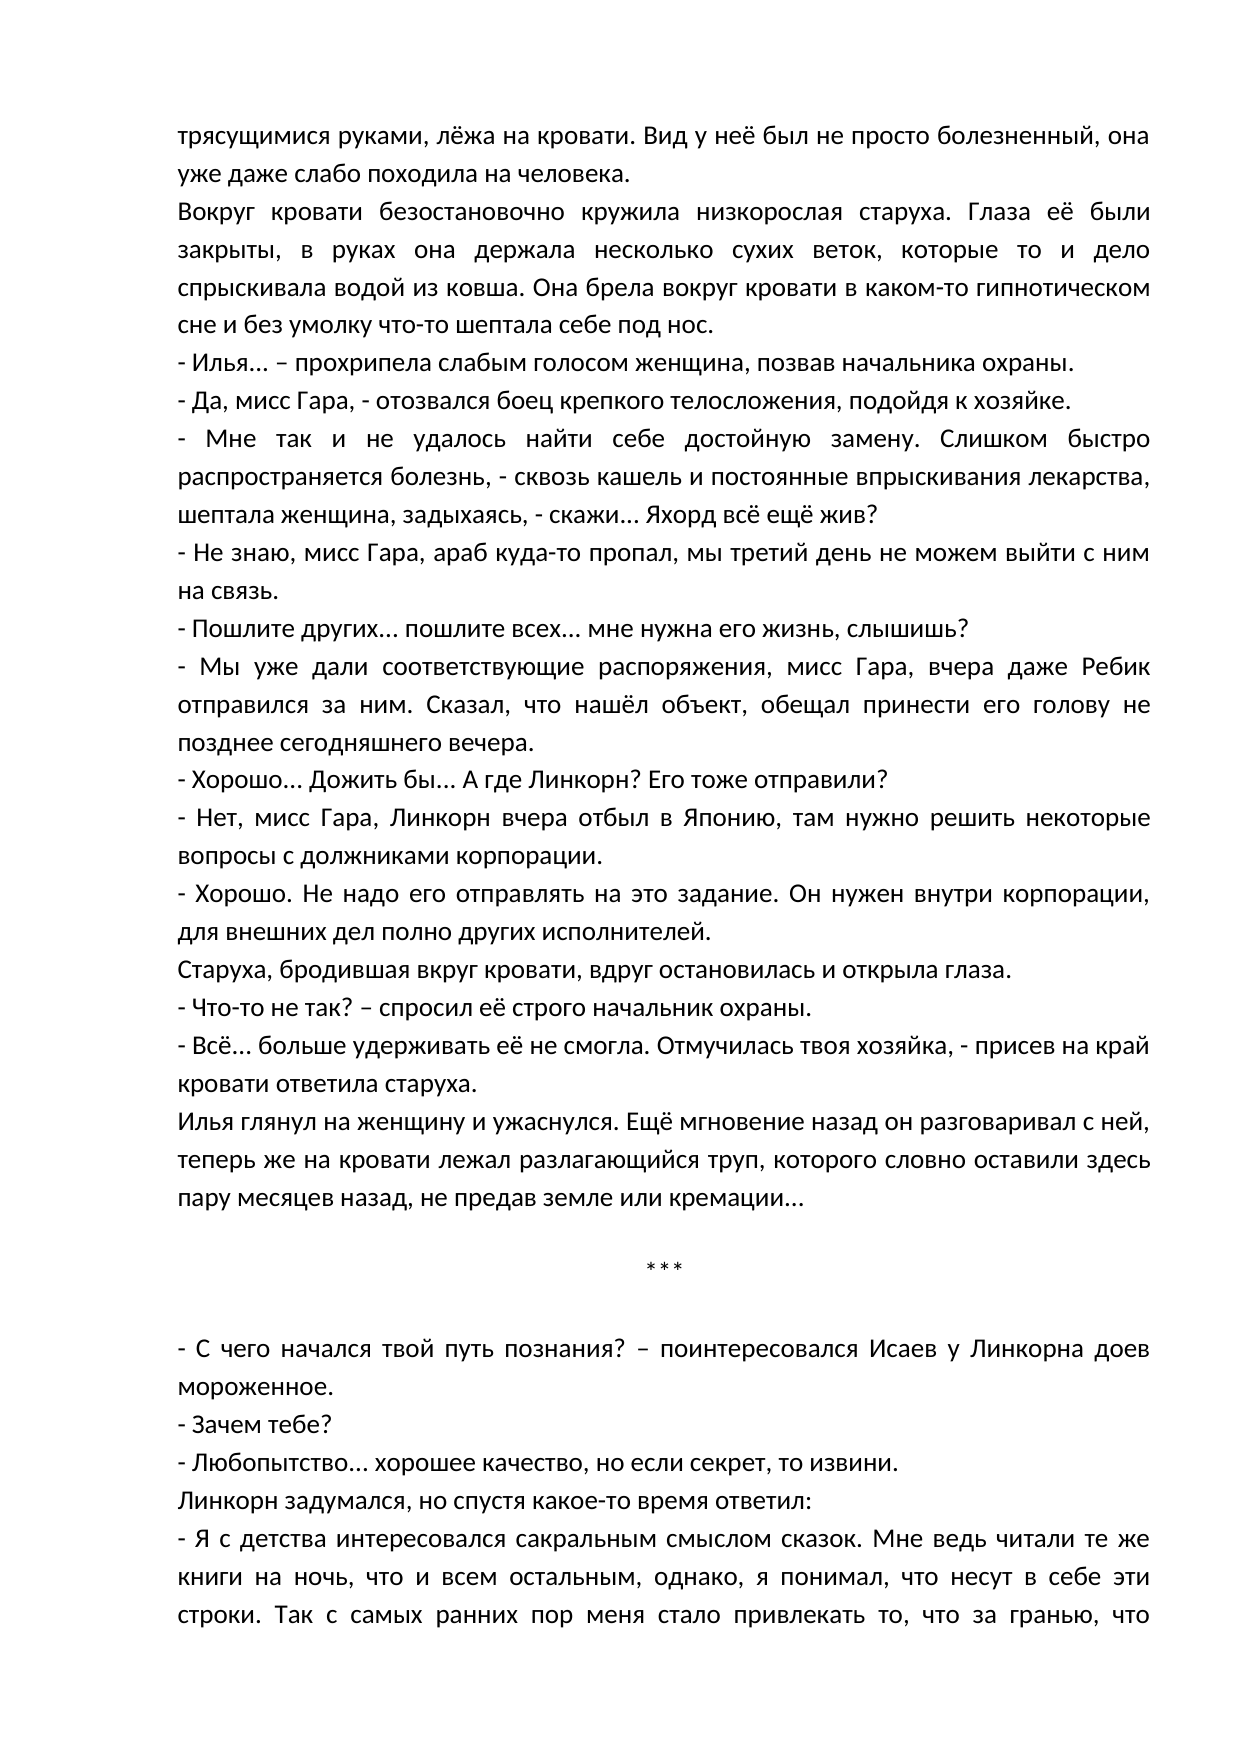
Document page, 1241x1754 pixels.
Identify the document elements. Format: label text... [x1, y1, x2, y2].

text *** [177, 1256, 1152, 1289]
text - С чего начался твой путь познания? – поинтересовался Исаев у Линкорна доев мороженное. [177, 1331, 1152, 1402]
text Вокруг кровати безостановочно кружила низкорослая старуха. Глаза её были закрыты, в руках она держала несколько сухих веток, которые то и дело спрыскивала водой из ковша. Она брела вокруг кровати в каком-то гипнотическом сне и без умолку что-то шептала себе под нос. [177, 194, 1152, 341]
text - Мы уже дали соответствующие распоряжения, мисс Гара, вчера даже Ребик отправился за ним. Сказал, что нашёл объект, обещал принести его голову не позднее сегодняшнего вечера. [177, 649, 1152, 758]
text Линкорн задумался, но спустя какое-то время ответил: [177, 1483, 1152, 1516]
text Илья глянул на женщину и ужаснулся. Ещё мгновение назад он разговаривал с ней, теперь же на кровати лежал разлагающийся труп, которого словно оставили здесь пару месяцев назад, не предав земле или кремации... [177, 1104, 1152, 1213]
text - Илья... – прохрипела слабым голосом женщина, позвав начальника охраны. [177, 346, 1152, 379]
text - Что-то не так? – спросил её строго начальник охраны. [177, 990, 1152, 1023]
text - Мне так и не удалось найти себе достойную замену. Слишком быстро распространяется болезнь, - сквозь кашель и постоянные впрыскивания лекарства, шептала женщина, задыхаясь, - скажи... Яхорд всё ещё жив? [177, 421, 1152, 530]
text - Зачем тебе? [177, 1407, 1152, 1440]
text - Пошлите других... пошлите всех... мне нужна его жизнь, слышишь? [177, 611, 1152, 644]
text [177, 118, 1152, 189]
text - Не знаю, мисс Гара, араб куда-то пропал, мы третий день не можем выйти с ним на связь. [177, 535, 1152, 606]
text Старуха, бродившая вкруг кровати, вдруг остановилась и открыла глаза. [177, 952, 1152, 985]
text - Нет, мисс Гара, Линкорн вчера отбыл в Японию, там нужно решить некоторые вопросы с должниками корпорации. [177, 801, 1152, 872]
text - Всё... больше удерживать её не смогла. Отмучилась твоя хозяйка, - присев на край кровати ответила старуха. [177, 1028, 1152, 1099]
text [177, 1521, 1152, 1630]
text - Хорошо. Не надо его отправлять на это задание. Он нужен внутри корпорации, для внешних дел полно других исполнителей. [177, 876, 1152, 947]
text - Да, мисс Гара, - отозвался боец крепкого телосложения, подойдя к хозяйке. [177, 383, 1152, 417]
text - Хорошо... Дожить бы... А где Линкорн? Его тоже отправили? [177, 763, 1152, 796]
text - Любопытство... хорошее качество, но если секрет, то извини. [177, 1445, 1152, 1478]
